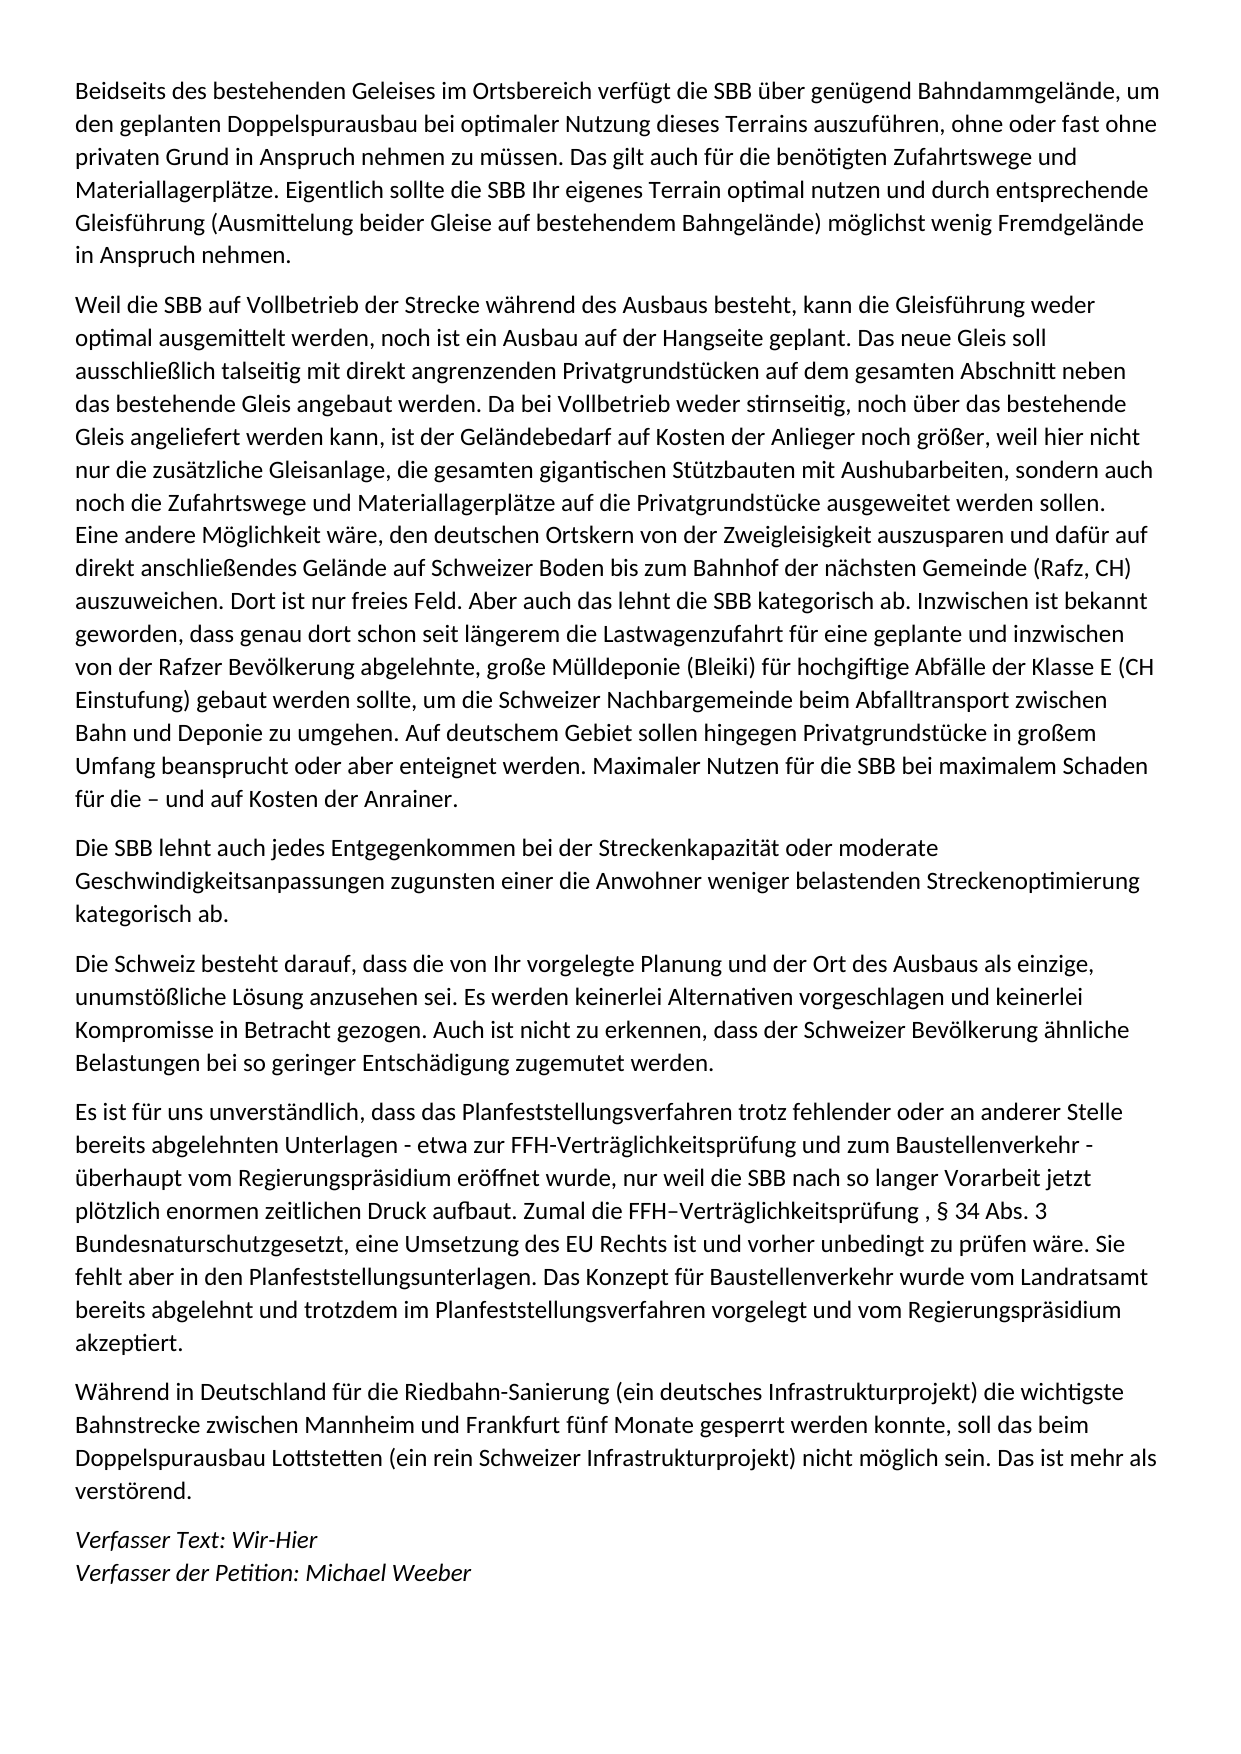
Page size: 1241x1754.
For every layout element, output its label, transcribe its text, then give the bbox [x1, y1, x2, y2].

text Die SBB lehnt auch jedes Entgegenkommen bei der Streckenkapazität oder moderate Geschwindigkeitsanpassungen zugunsten einer die Anwohner weniger belastenden Streckenoptimierung kategorisch ab. [75, 832, 1165, 929]
text Es ist für uns unverständlich, dass das Planfeststellungsverfahren trotz fehlender oder an anderer Stelle bereits abgelehnten Unterlagen - etwa zur FFH-Verträglichkeitsprüfung und zum Baustellenverkehr -überhaupt vom Regierungspräsidium eröffnet wurde, nur weil die SBB nach so langer Vorarbeit jetzt plötzlich enormen zeitlichen Druck aufbaut. Zumal die FFH–Verträglichkeitsprüfung , § 34 Abs. 3 Bundesnaturschutzgesetzt, eine Umsetzung des EU Rechts ist und vorher unbedingt zu prüfen wäre. Sie fehlt aber in den Planfeststellungsunterlagen. Das Konzept für Baustellenverkehr wurde vom Landratsamt bereits abgelehnt und trotzdem im Planfeststellungsverfahren vorgelegt und vom Regierungspräsidium akzeptiert. [75, 1096, 1165, 1357]
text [75, 75, 1165, 270]
text Weil die SBB auf Vollbetrieb der Strecke während des Ausbaus besteht, kann die Gleisführung weder optimal ausgemittelt werden, noch ist ein Ausbau auf der Hangseite geplant. Das neue Gleis soll ausschließlich talseitig mit direkt angrenzenden Privatgrundstücken auf dem gesamten Abschnitt neben das bestehende Gleis angebaut werden. Da bei Vollbetrieb weder stirnseitig, noch über das bestehende Gleis angeliefert werden kann, ist der Geländebedarf auf Kosten der Anlieger noch größer, weil hier nicht nur die zusätzliche Gleisanlage, die gesamten gigantischen Stützbauten mit Aushubarbeiten, sondern auch noch die Zufahrtswege und Materiallagerplätze auf die Privatgrundstücke ausgeweitet werden sollen. Eine andere Möglichkeit wäre, den deutschen Ortskern von der Zweigleisigkeit auszusparen und dafür auf direkt anschließendes Gelände auf Schweizer Boden bis zum Bahnhof der nächsten Gemeinde (Rafz, CH) auszuweichen. Dort ist nur freies Feld. Aber auch das lehnt die SBB kategorisch ab. Inzwischen ist bekannt geworden, dass genau dort schon seit längerem die Lastwagenzufahrt für eine geplante und inzwischen von der Rafzer Bevölkerung abgelehnte, große Mülldeponie (Bleiki) für hochgiftige Abfälle der Klasse E (CH Einstufung) gebaut werden sollte, um die Schweizer Nachbargemeinde beim Abfalltransport zwischen Bahn und Deponie zu umgehen. Auf deutschem Gebiet sollen hingegen Privatgrundstücke in großem Umfang beansprucht oder aber enteignet werden. Maximaler Nutzen für die SBB bei maximalem Schaden für die – und auf Kosten der Anrainer. [75, 289, 1165, 813]
text Während in Deutschland für die Riedbahn-Sanierung (ein deutsches Infrastrukturprojekt) die wichtigste Bahnstrecke zwischen Mannheim und Frankfurt fünf Monate gesperrt werden konnte, soll das beim Doppelspurausbau Lottstetten (ein rein Schweizer Infrastrukturprojekt) nicht möglich sein. Das ist mehr als verstörend. [75, 1376, 1165, 1506]
text Die Schweiz besteht darauf, dass die von Ihr vorgelegte Planung und der Ort des Ausbaus als einzige, unumstößliche Lösung anzusehen sei. Es werden keinerlei Alternativen vorgeschlagen und keinerlei Kompromisse in Betracht gezogen. Auch ist nicht zu erkennen, dass der Schweizer Bevölkerung ähnliche Belastungen bei so geringer Entschädigung zugemutet werden. [75, 948, 1165, 1077]
text Verfasser Text: Wir-Hier Verfasser der Petition: Michael Weeber [75, 1524, 1165, 1651]
